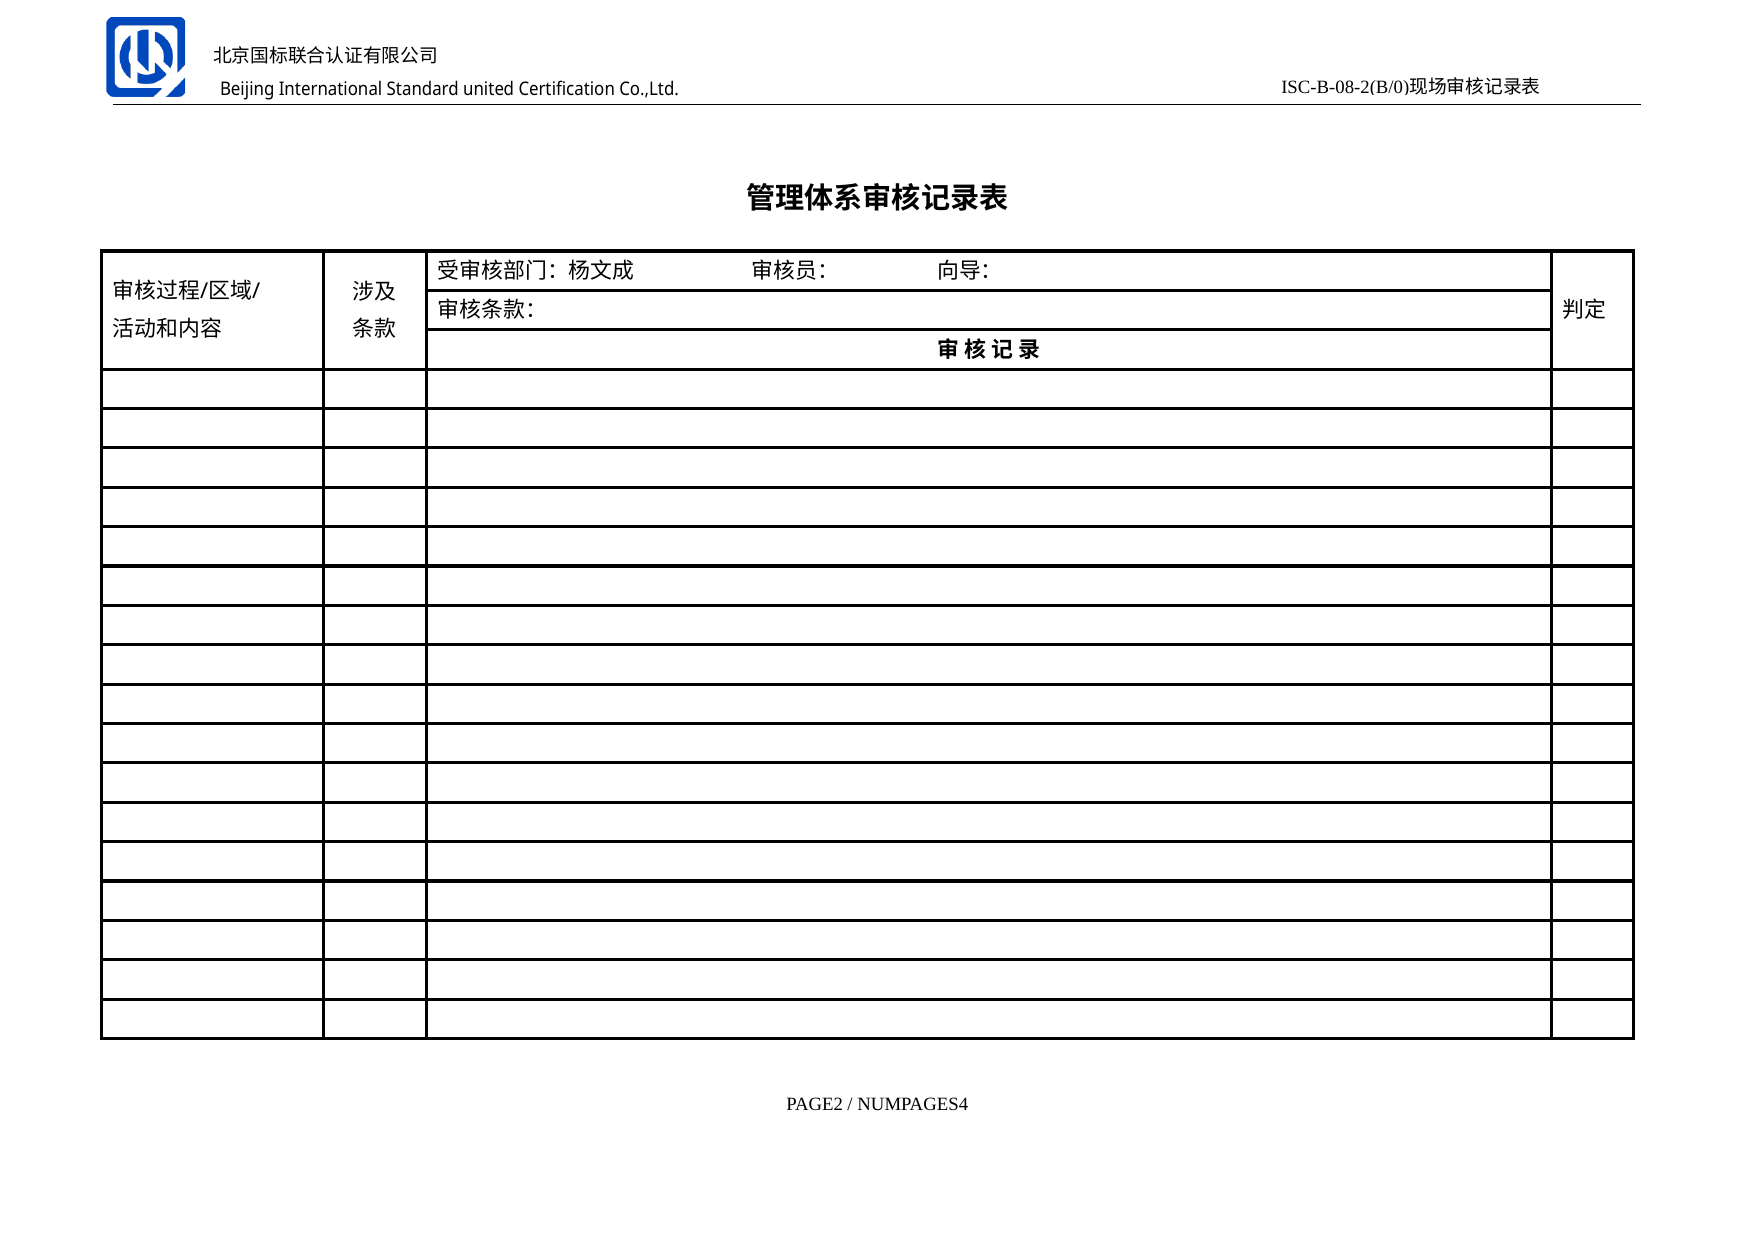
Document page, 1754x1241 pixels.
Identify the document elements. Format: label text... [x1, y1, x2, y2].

table_cell [428, 607, 1550, 643]
table_cell [325, 607, 425, 643]
table_cell [325, 1001, 425, 1037]
table_cell 审核条款： [428, 292, 1550, 328]
table_cell [325, 646, 425, 682]
table_cell [1553, 961, 1632, 997]
table_cell [428, 449, 1550, 486]
table_cell [1553, 764, 1632, 801]
table_cell [103, 883, 322, 919]
table_cell [103, 449, 322, 486]
table_cell [1553, 843, 1632, 879]
table_cell [103, 607, 322, 643]
table_cell [1553, 489, 1632, 525]
table_cell [1553, 449, 1632, 486]
table_cell [325, 843, 425, 879]
table_cell [428, 528, 1550, 564]
table_cell [103, 725, 322, 761]
table_cell [103, 489, 322, 525]
table_cell [103, 686, 322, 722]
table_cell [428, 568, 1550, 604]
table_cell [103, 922, 322, 958]
table_cell [103, 410, 322, 446]
table_cell [325, 686, 425, 722]
table_cell [325, 449, 425, 486]
table_cell [325, 883, 425, 919]
table_header 受审核部门：杨文成 审核员： 向导： [428, 253, 1550, 289]
table_cell [103, 528, 322, 564]
table_header 判定 [1553, 253, 1632, 367]
table_cell [1553, 686, 1632, 722]
table_cell [428, 804, 1550, 840]
table_cell [103, 1001, 322, 1037]
table_cell [428, 371, 1550, 407]
table_cell [325, 410, 425, 446]
table_cell [428, 646, 1550, 682]
table_cell [325, 725, 425, 761]
table_cell [103, 764, 322, 801]
table_cell [428, 410, 1550, 446]
table_cell [428, 725, 1550, 761]
table_cell [428, 686, 1550, 722]
table_cell [325, 568, 425, 604]
table_cell [325, 489, 425, 525]
table_cell [325, 371, 425, 407]
table_cell [1553, 528, 1632, 564]
picture [106, 17, 186, 97]
table_cell [325, 961, 425, 997]
table_cell [1553, 1001, 1632, 1037]
table_cell [1553, 922, 1632, 958]
table_cell [428, 489, 1550, 525]
table_cell [1553, 804, 1632, 840]
table_cell [1553, 410, 1632, 446]
table_cell [325, 764, 425, 801]
table_cell [428, 764, 1550, 801]
table_cell [1553, 725, 1632, 761]
table_cell [103, 961, 322, 997]
table_cell [325, 528, 425, 564]
table_cell [103, 804, 322, 840]
table_cell [428, 1001, 1550, 1037]
table_cell [1553, 568, 1632, 604]
table_cell [103, 371, 322, 407]
table_header 涉及 条款 [325, 253, 425, 367]
table_cell [103, 843, 322, 879]
table_cell [1553, 883, 1632, 919]
table_cell [1553, 607, 1632, 643]
table_cell [428, 961, 1550, 997]
table_cell [103, 646, 322, 682]
table_header 审核过程/区域/ 活动和内容 [103, 253, 322, 367]
text 管理体系审核记录表 [112, 163, 1641, 228]
table_cell [325, 804, 425, 840]
table_cell [325, 922, 425, 958]
table_cell [428, 883, 1550, 919]
table_cell [1553, 646, 1632, 682]
table_cell 审 核 记 录 [428, 331, 1550, 367]
table_cell [103, 568, 322, 604]
table_cell [1553, 371, 1632, 407]
table_cell [428, 922, 1550, 958]
table_cell [428, 843, 1550, 879]
